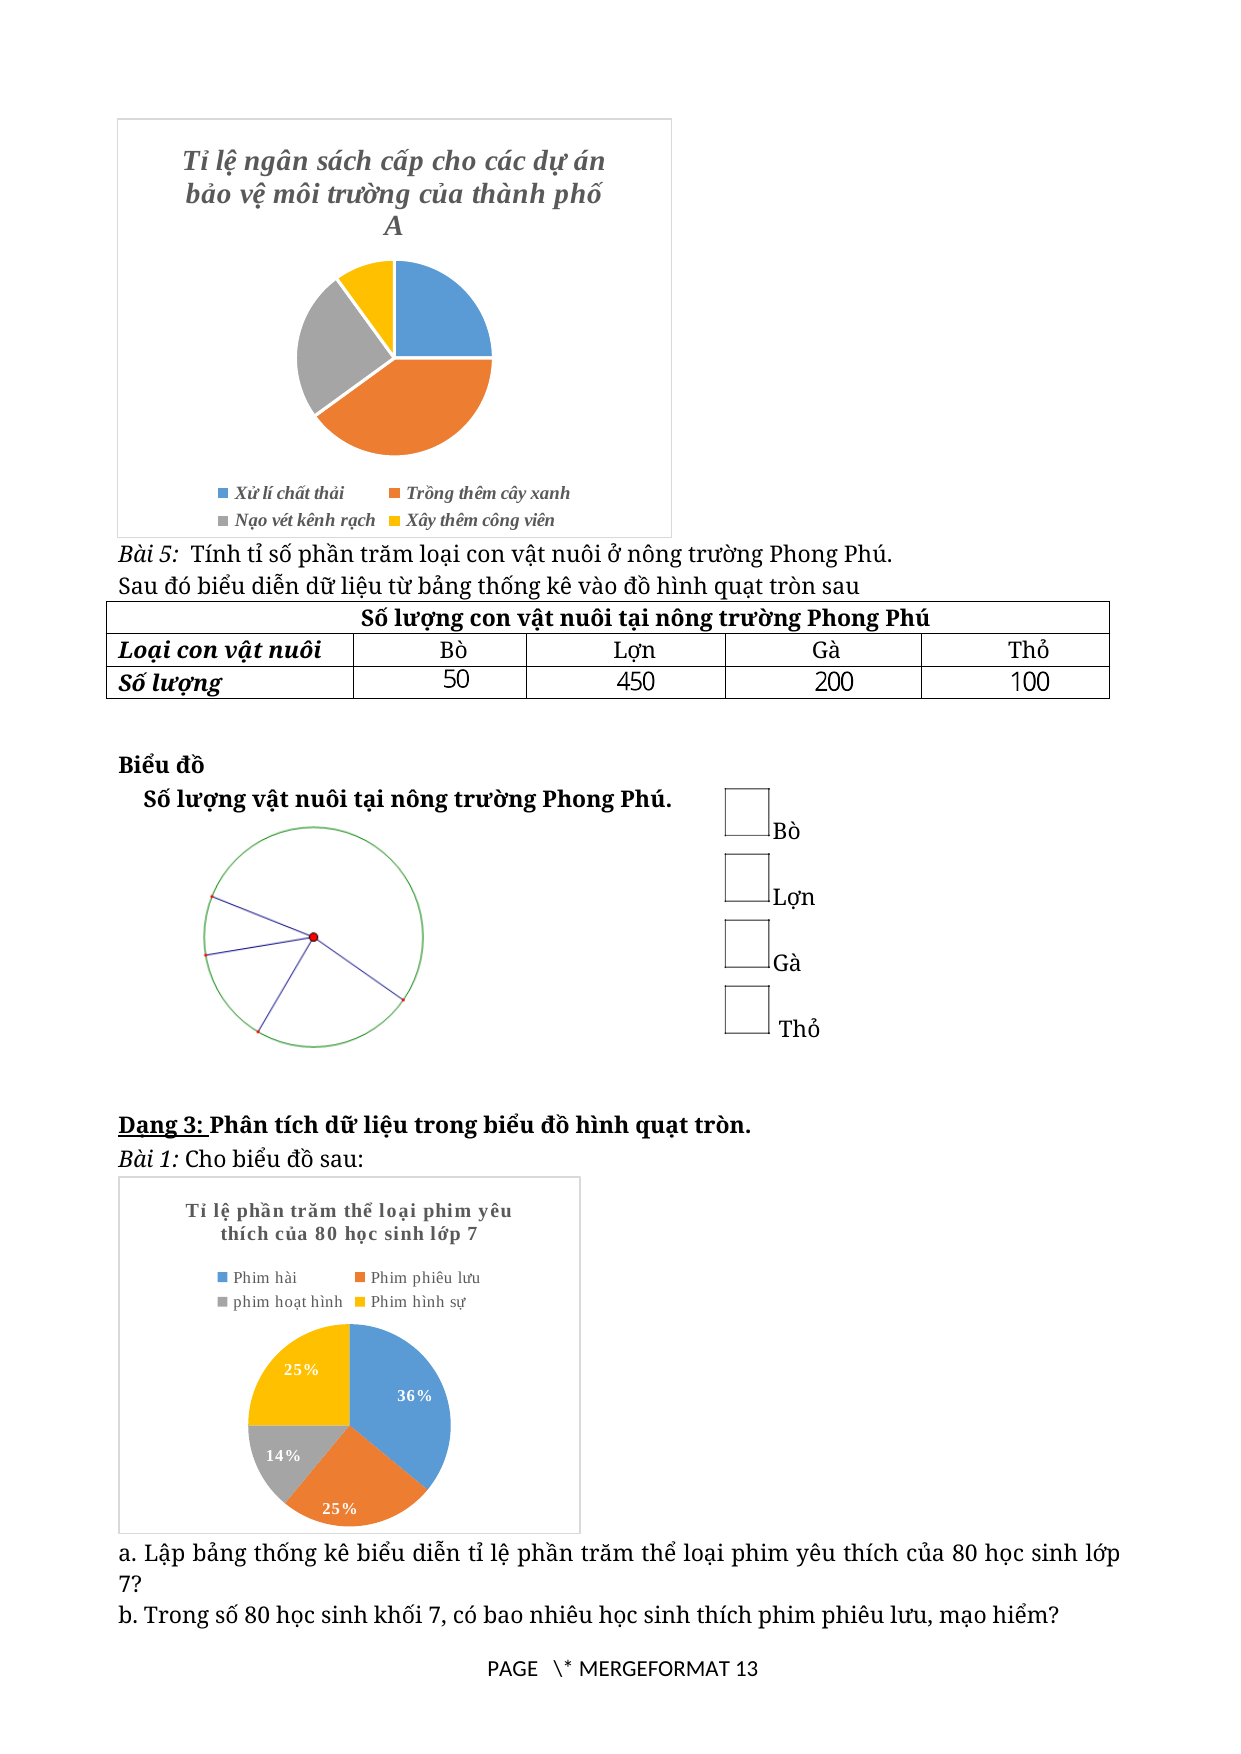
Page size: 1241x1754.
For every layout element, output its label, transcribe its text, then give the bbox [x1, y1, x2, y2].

table_cell [527, 667, 725, 698]
text Sau đó biểu diễn dữ liệu từ bảng thống kê vào đồ hình quạt tròn sau [118, 570, 1122, 601]
table_header Bò Lợn Gà Thỏ [709, 749, 972, 1075]
text b. Trong số 80 học sinh khối 7, có bao nhiêu học sinh thích phim phiêu lưu, mạo hiểm? [118, 1599, 1122, 1630]
list Dạng 3: Phân tích dữ liệu trong biểu đồ hình quạt tròn. [118, 1109, 1122, 1140]
table_cell Số lượng [107, 667, 353, 698]
picture [193, 816, 433, 1057]
table_header Số lượng con vật nuôi tại nông trường Phong Phú [107, 602, 1109, 633]
list a. Lập bảng thống kê biểu diễn tỉ lệ phần trăm thể loại phim yêu thích của 80 học sinh lớp 7? [118, 1537, 1122, 1599]
table_cell Loại con vật nuôi [107, 634, 353, 666]
table_cell [354, 667, 526, 698]
table_cell [726, 667, 921, 698]
table_cell Bò [354, 634, 526, 666]
list Bài 1: Cho biểu đồ sau: [118, 1143, 1122, 1174]
table_header Biểu đồ Số lượng vật nuôi tại nông trường Phong Phú. [107, 749, 709, 1075]
table_cell Gà [726, 634, 921, 666]
table_cell [922, 667, 1109, 698]
table_cell Lợn [527, 634, 725, 666]
table_cell Thỏ [922, 634, 1109, 666]
list Bài 5: Tính tỉ số phần trăm loại con vật nuôi ở nông trường Phong Phú. [118, 118, 1122, 570]
